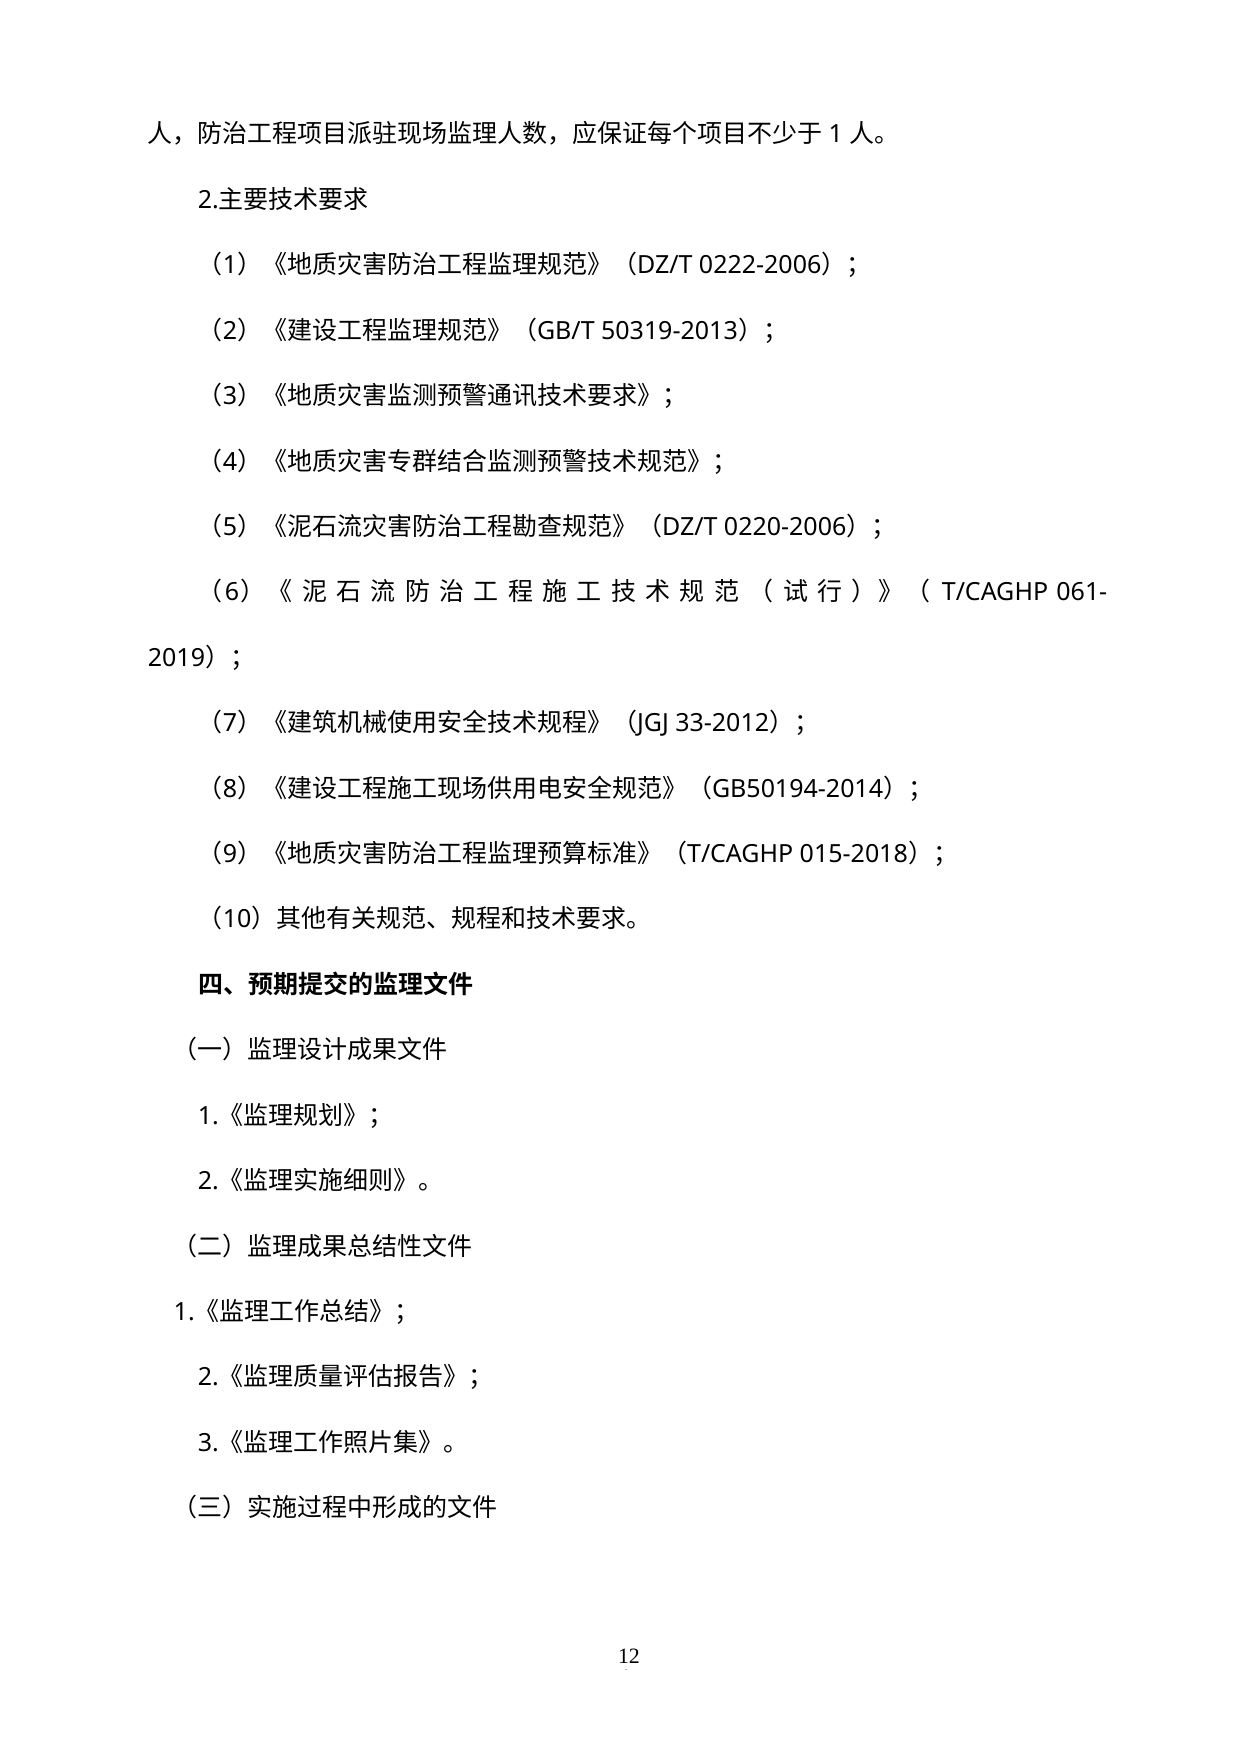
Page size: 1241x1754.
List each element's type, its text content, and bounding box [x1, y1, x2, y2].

text 四、预期提交的监理文件 [148, 950, 1107, 1015]
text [148, 99, 1107, 165]
text （6）《 泥 石 流 防 治 工 程 施 工 技 术 规 范 （ 试 行 ）》（ T/CAGHP 061-2019）； [148, 557, 1107, 688]
text （3）《地质灾害监测预警通讯技术要求》； [148, 361, 1107, 426]
text 2.《监理质量评估报告》； [148, 1342, 1107, 1408]
text （二）监理成果总结性文件 [148, 1211, 1107, 1277]
text （1）《地质灾害防治工程监理规范》（DZ/T 0222-2006）； [148, 230, 1107, 296]
text 2.《监理实施细则》。 [148, 1146, 1107, 1211]
text 3.《监理工作照片集》。 [148, 1408, 1107, 1473]
text （8）《建设工程施工现场供用电安全规范》（GB50194-2014）； [148, 753, 1107, 819]
text （一）监理设计成果文件 [148, 1015, 1107, 1081]
text （7）《建筑机械使用安全技术规程》（JGJ 33-2012）； [148, 688, 1107, 753]
text （2）《建设工程监理规范》（GB/T 50319-2013）； [148, 296, 1107, 361]
text （三）实施过程中形成的文件 [148, 1473, 1107, 1538]
text （4）《地质灾害专群结合监测预警技术规范》； [148, 426, 1107, 492]
text 1.《监理规划》； [148, 1081, 1107, 1146]
text （10）其他有关规范、规程和技术要求。 [148, 884, 1107, 950]
text （9）《地质灾害防治工程监理预算标准》（T/CAGHP 015-2018）； [148, 819, 1107, 884]
text （5）《泥石流灾害防治工程勘查规范》（DZ/T 0220-2006）； [148, 492, 1107, 557]
text 1.《监理工作总结》； [148, 1277, 1107, 1342]
text 2.主要技术要求 [148, 165, 1107, 230]
